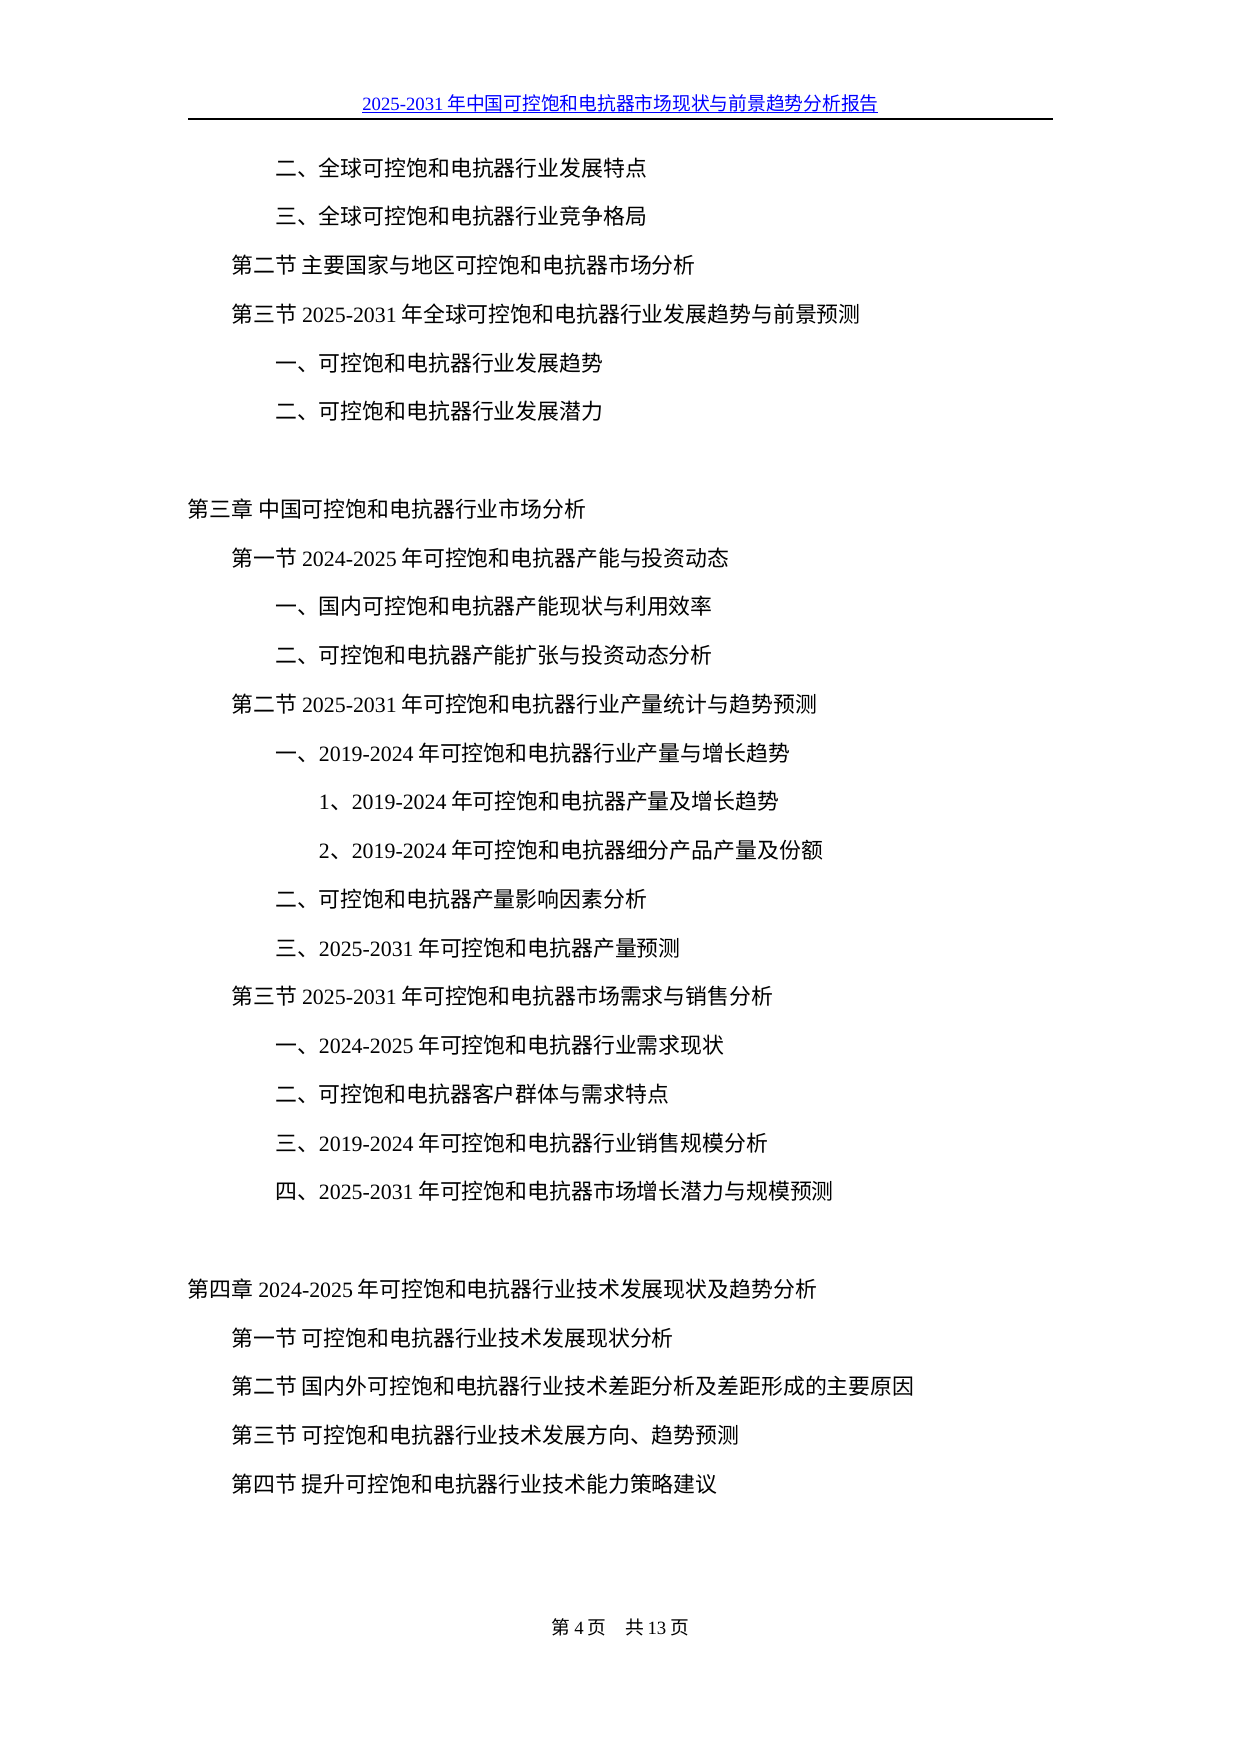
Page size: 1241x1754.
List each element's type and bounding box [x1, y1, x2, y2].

text [187, 150, 1053, 1499]
